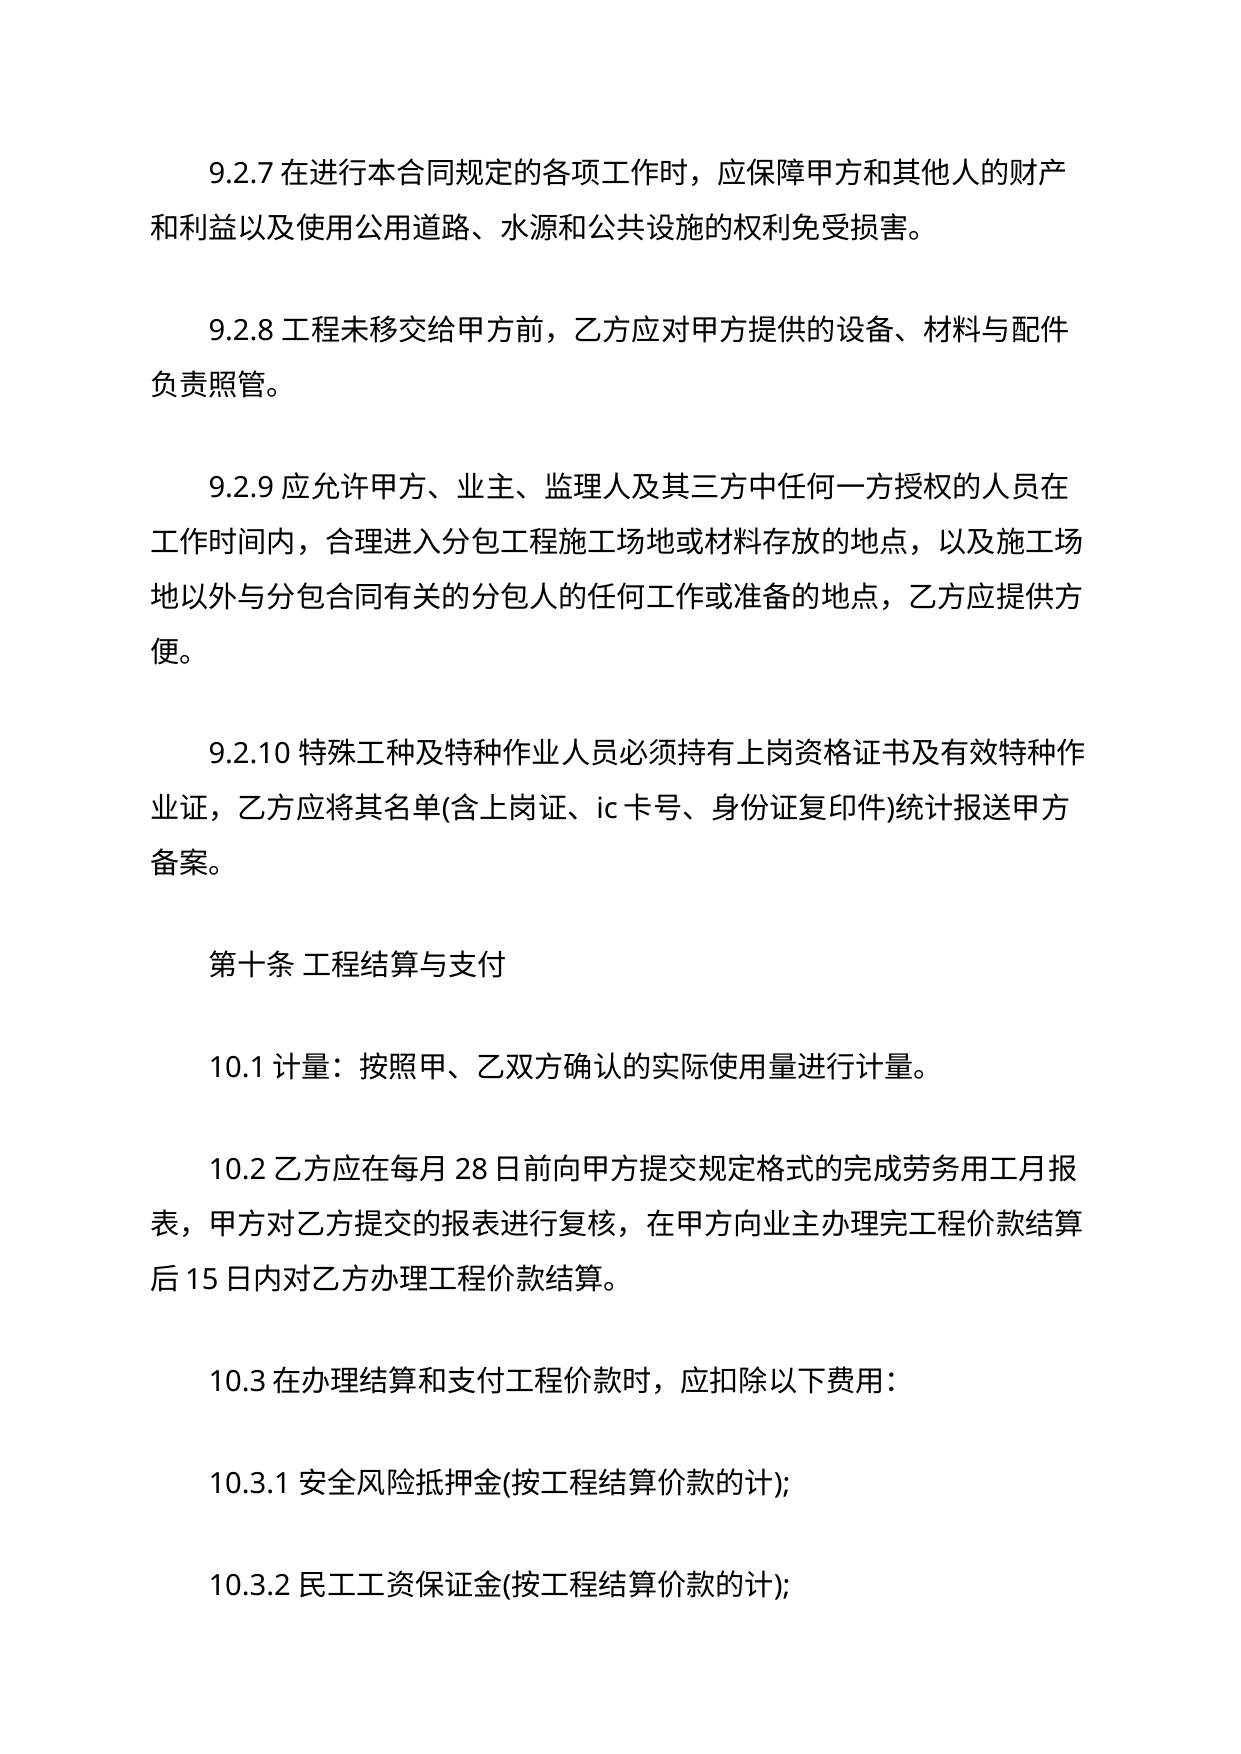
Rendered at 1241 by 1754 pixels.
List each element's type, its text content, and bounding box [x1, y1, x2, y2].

text 9.2.8 工程未移交给甲方前，乙方应对甲方提供的设备、材料与配件负责照管。 [150, 307, 1090, 404]
text 9.2.7在进行本合同规定的各项工作时，应保障甲方和其他人的财产和利益以及使用公用道路、水源和公共设施的权利免受损害。 [150, 150, 1090, 247]
text 10.1计量：按照甲、乙双方确认的实际使用量进行计量。 [150, 1044, 1090, 1086]
text 10.3在办理结算和支付工程价款时，应扣除以下费用： [150, 1357, 1090, 1400]
text 10.2 乙方应在每月28日前向甲方提交规定格式的完成劳务用工月报表，甲方对乙方提交的报表进行复核，在甲方向业主办理完工程价款结算后15日内对乙方办理工程价款结算。 [150, 1146, 1090, 1298]
text 第十条 工程结算与支付 [150, 942, 1090, 984]
text 9.2.9 应允许甲方、业主、监理人及其三方中任何一方授权的人员在工作时间内，合理进入分包工程施工场地或材料存放的地点，以及施工场地以外与分包合同有关的分包人的任何工作或准备的地点，乙方应提供方便。 [150, 463, 1090, 671]
text 10.3.2 民工工资保证金(按工程结算价款的计); [150, 1561, 1090, 1604]
text 10.3.1 安全风险抵押金(按工程结算价款的计); [150, 1459, 1090, 1502]
text 9.2.10 特殊工种及特种作业人员必须持有上岗资格证书及有效特种作业证，乙方应将其名单(含上岗证、ic卡号、身份证复印件)统计报送甲方备案。 [150, 730, 1090, 882]
